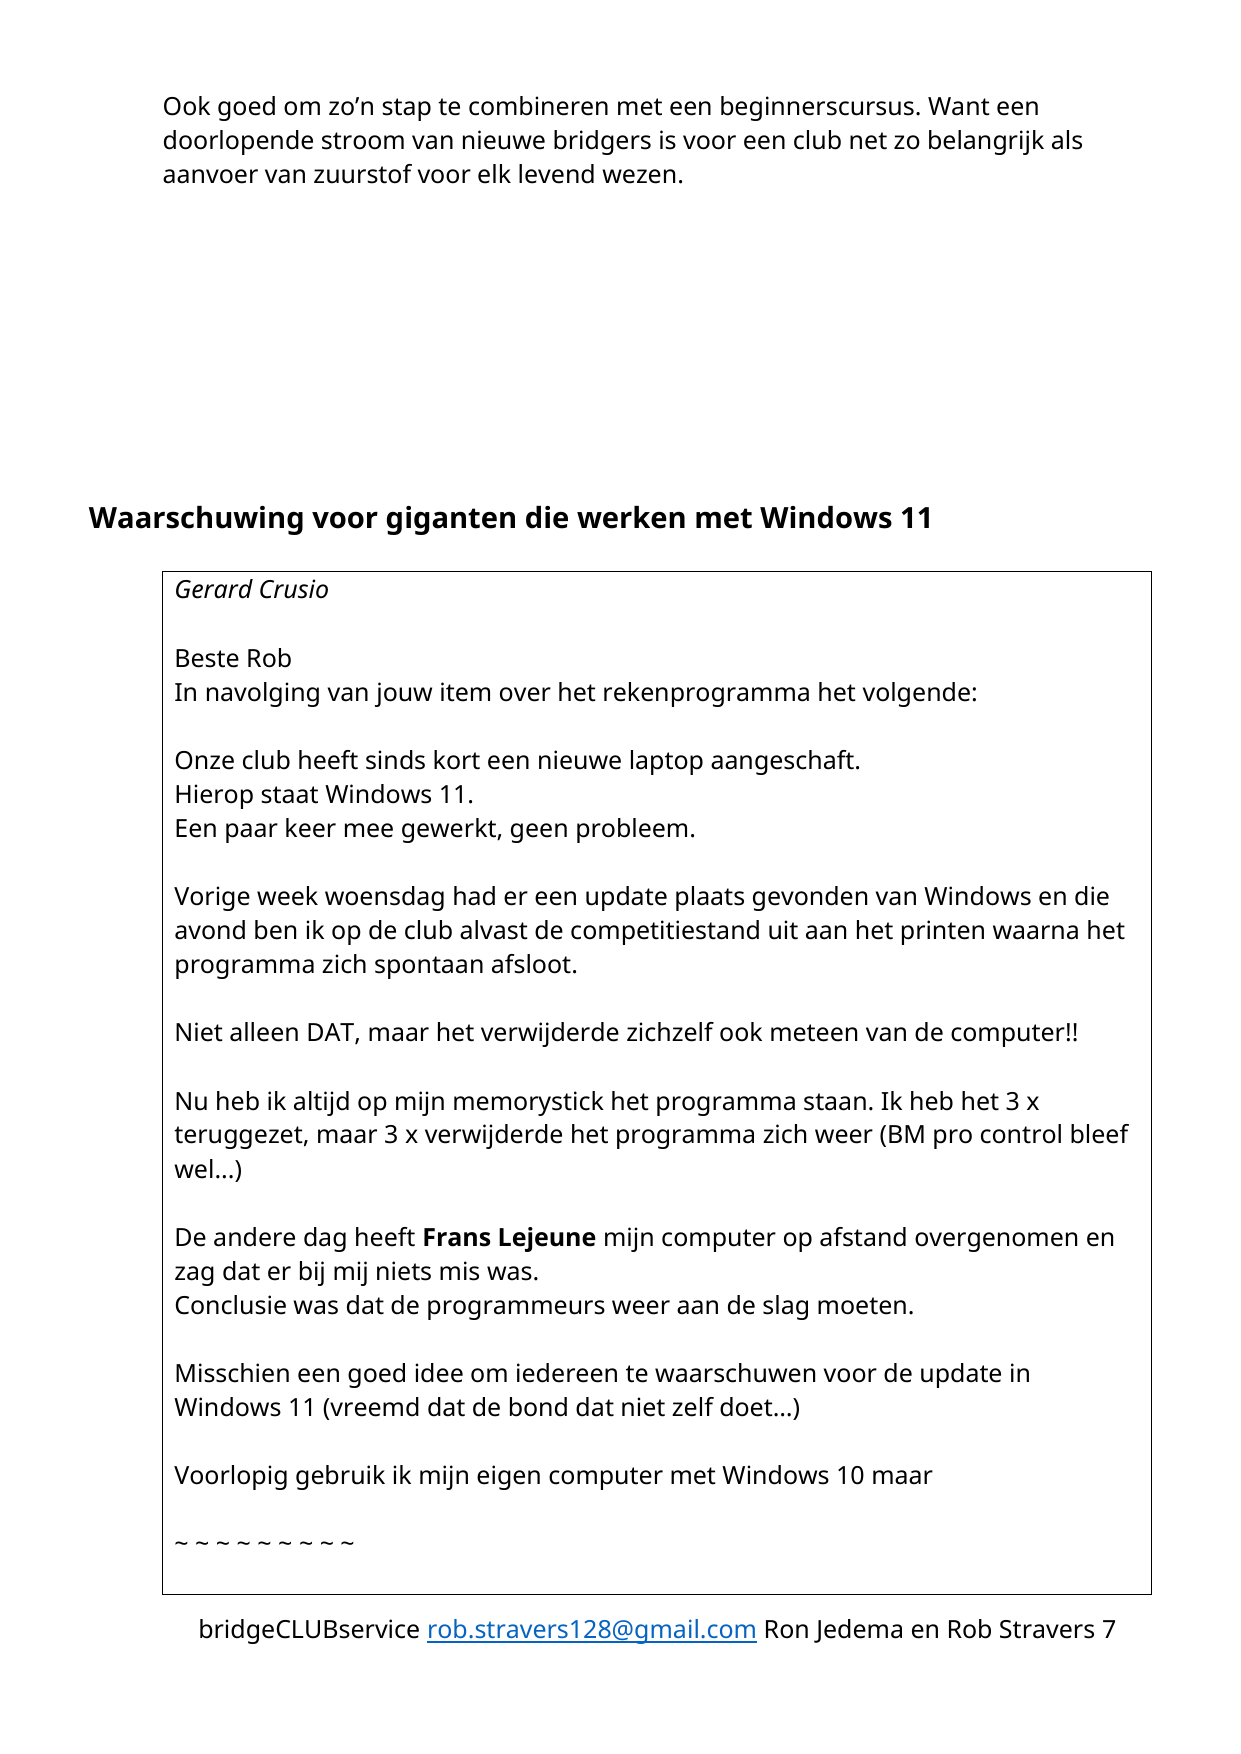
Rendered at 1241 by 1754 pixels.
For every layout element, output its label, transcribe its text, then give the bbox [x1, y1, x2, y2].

text Waarschuwing voor giganten die werken met Windows 11 [89, 497, 1152, 537]
text Ook goed om zo’n stap te combineren met een beginnerscursus. Want een doorlopende stroom van nieuwe bridgers is voor een club net zo belangrijk als aanvoer van zuurstof voor elk levend wezen. [162, 89, 1152, 191]
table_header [163, 572, 1151, 1594]
